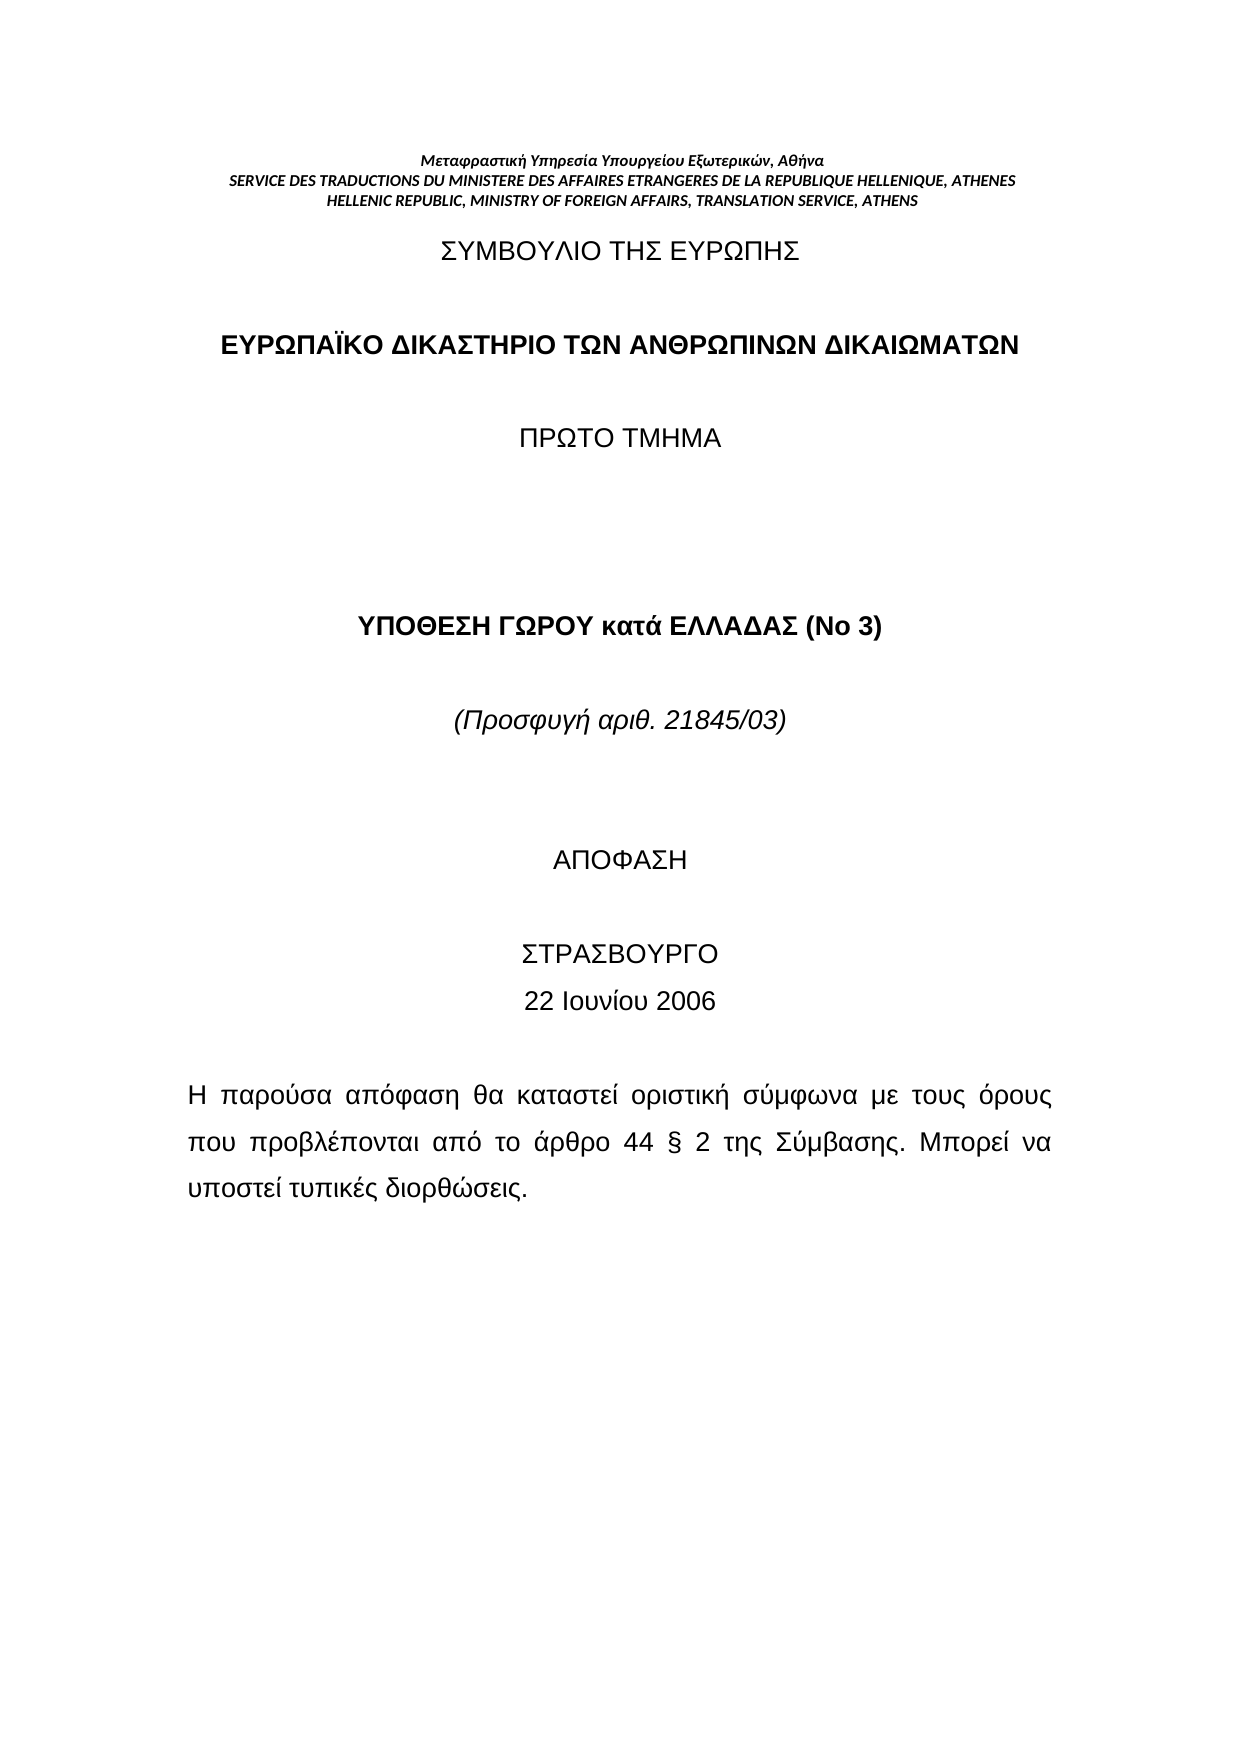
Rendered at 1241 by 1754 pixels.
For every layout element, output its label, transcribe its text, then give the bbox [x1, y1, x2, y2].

text ΠΡΩΤΟ ΤΜΗΜΑ [187, 422, 1053, 454]
text ΑΠΟΦΑΣΗ [187, 844, 1053, 876]
text (Προσφυγή αριθ. 21845/03) [187, 704, 1053, 735]
text HELLENIC REPUBLIC, MINISTRY OF FOREIGN AFFAIRS, TRANSLATION SERVICE, ATHENS [187, 191, 1057, 211]
text ΕΥΡΩΠΑΪΚΟ ΔΙΚΑΣΤΗΡΙΟ ΤΩΝ ΑΝΘΡΩΠΙΝΩΝ ΔΙΚΑΙΩΜΑΤΩΝ [187, 329, 1053, 360]
text ΣΥΜΒΟΥΛΙΟ ΤΗΣ ΕΥΡΩΠΗΣ [187, 235, 1053, 266]
text Η παρούσα απόφαση θα καταστεί οριστική σύμφωνα με τους όρους που προβλέπονται από το άρθρο 44 § 2 της Σύμβασης. Μπορεί να υποστεί τυπικές διορθώσεις. [187, 1079, 1053, 1204]
text SERVICE DES TRADUCTIONS DU MINISTERE DES AFFAIRES ETRANGERES DE LA REPUBLIQUE HELLENIQUE, ATHENES [187, 170, 1057, 191]
text Μεταφραστική Υπηρεσία Υπουργείου Εξωτερικών, Αθήνα [187, 150, 1057, 170]
text 22 Ιουνίου 2006 [187, 985, 1053, 1016]
text ΥΠΟΘΕΣΗ ΓΩΡΟΥ κατά ΕΛΛΑΔΑΣ (Νο 3) [187, 610, 1053, 641]
text ΣΤΡΑΣΒΟΥΡΓΟ [187, 938, 1053, 969]
